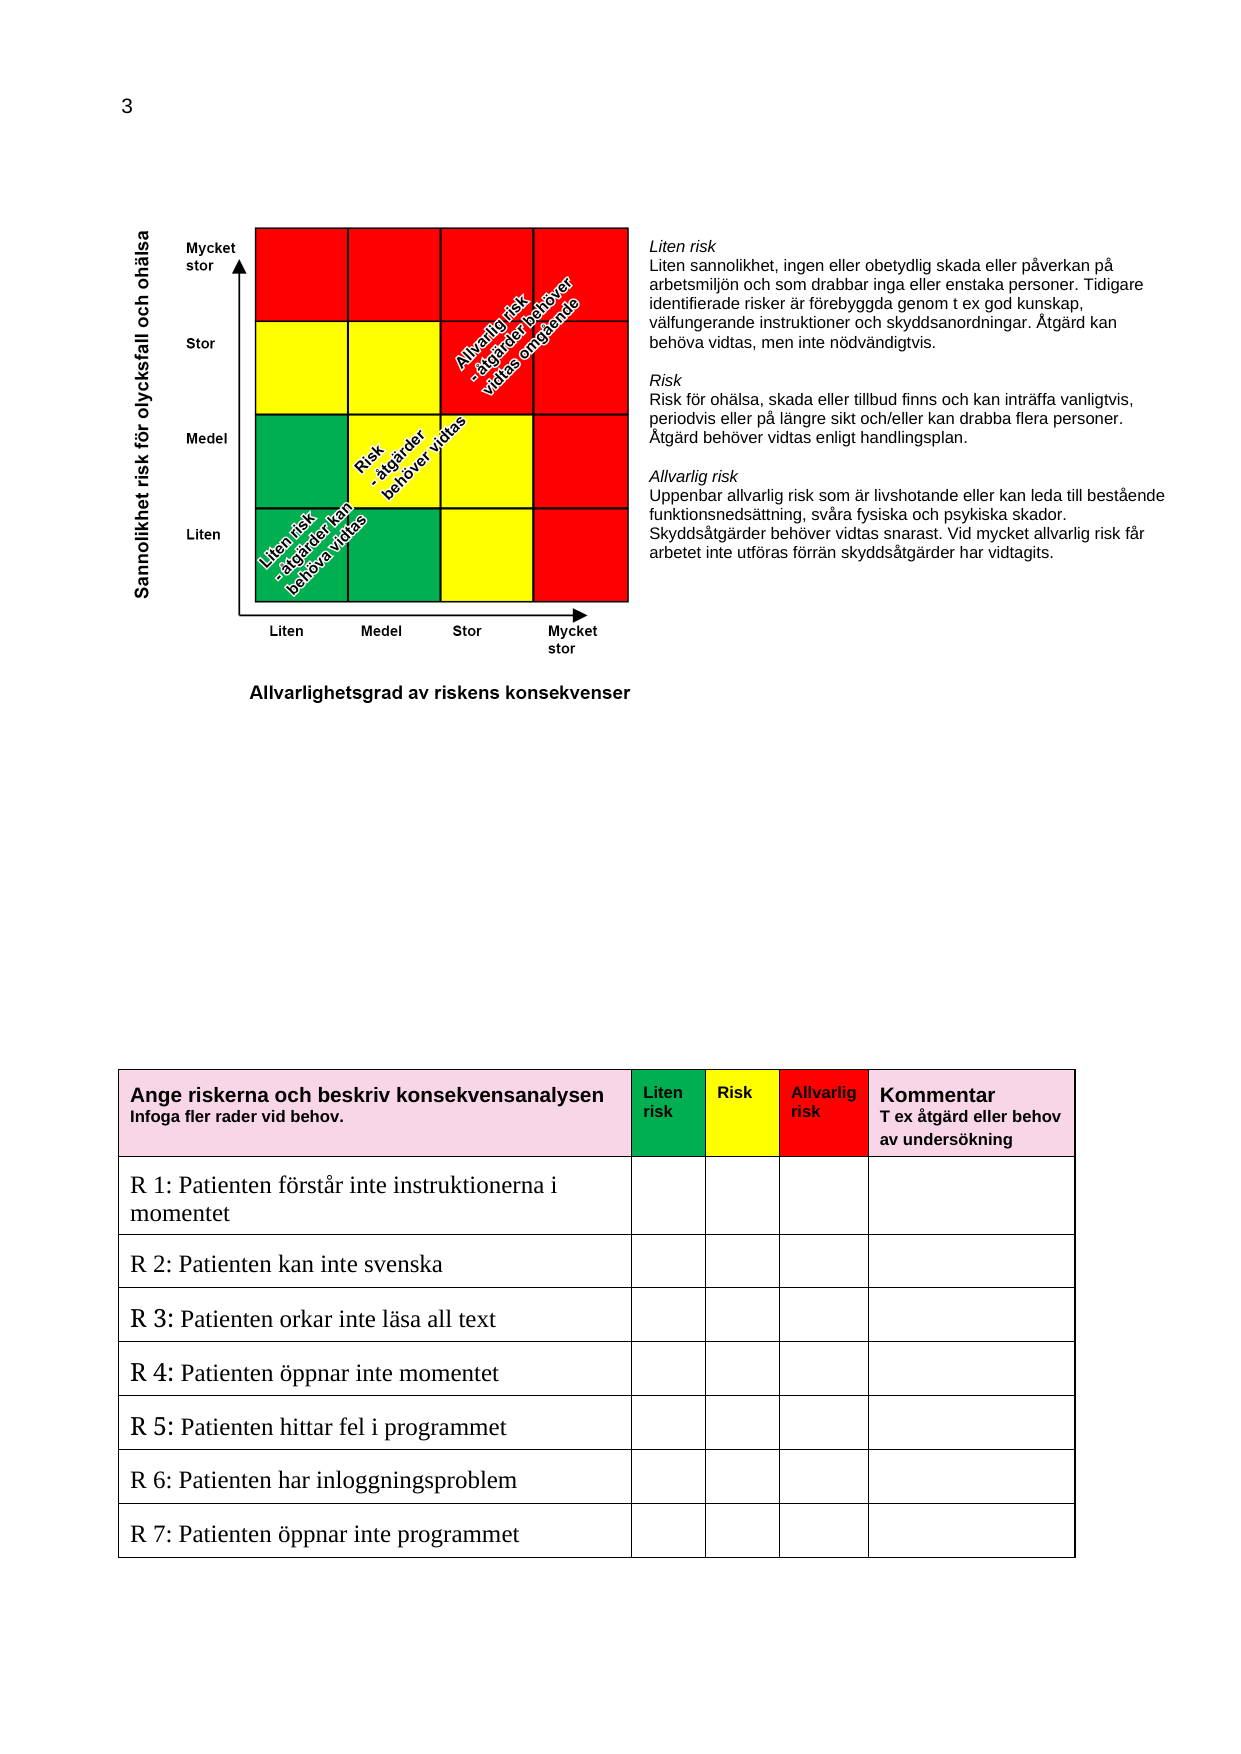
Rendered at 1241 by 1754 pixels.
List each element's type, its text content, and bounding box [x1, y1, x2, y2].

table_cell [632, 1450, 705, 1503]
table_header Ange riskerna och beskriv konsekvensanalysen Infoga fler rader vid behov. [119, 1070, 631, 1156]
table_header Kommentar T ex åtgärd eller behov av undersökning [869, 1070, 1074, 1156]
table_cell [706, 1235, 779, 1287]
table_cell [706, 1396, 779, 1449]
table_cell [869, 1342, 1074, 1395]
table_cell R 4: Patienten öppnar inte momentet [119, 1342, 631, 1395]
table_cell [632, 1157, 705, 1233]
table_cell [780, 1235, 868, 1287]
table_cell [869, 1504, 1074, 1557]
table_cell [869, 1235, 1074, 1287]
table_cell [869, 1450, 1074, 1503]
picture [118, 162, 709, 753]
table_cell [780, 1288, 868, 1341]
table_cell R 1: Patienten förstår inte instruktionerna i momentet [119, 1157, 631, 1233]
table_cell [706, 1450, 779, 1503]
table_cell [780, 1342, 868, 1395]
table_header Liten risk [632, 1070, 705, 1156]
table_cell [869, 1288, 1074, 1341]
table_cell [706, 1157, 779, 1233]
table_cell R 3: Patienten orkar inte läsa all text [119, 1288, 631, 1341]
table_cell [869, 1157, 1074, 1233]
table_cell [632, 1504, 705, 1557]
table_header Risk [706, 1070, 779, 1156]
table_cell [706, 1504, 779, 1557]
table_header Allvarlig risk [780, 1070, 868, 1156]
table_cell R 2: Patienten kan inte svenska [119, 1235, 631, 1287]
table_cell [780, 1504, 868, 1557]
table_cell [869, 1396, 1074, 1449]
table_cell [780, 1396, 868, 1449]
table_cell [632, 1342, 705, 1395]
table_cell [706, 1342, 779, 1395]
table_cell [632, 1396, 705, 1449]
table_cell [706, 1288, 779, 1341]
table_cell [632, 1288, 705, 1341]
table_cell R 7: Patienten öppnar inte programmet [119, 1504, 631, 1557]
table_cell R 6: Patienten har inloggningsproblem [119, 1450, 631, 1503]
table_cell [780, 1450, 868, 1503]
table_cell [632, 1235, 705, 1287]
table_cell [780, 1157, 868, 1233]
table_cell R 5: Patienten hittar fel i programmet [119, 1396, 631, 1449]
